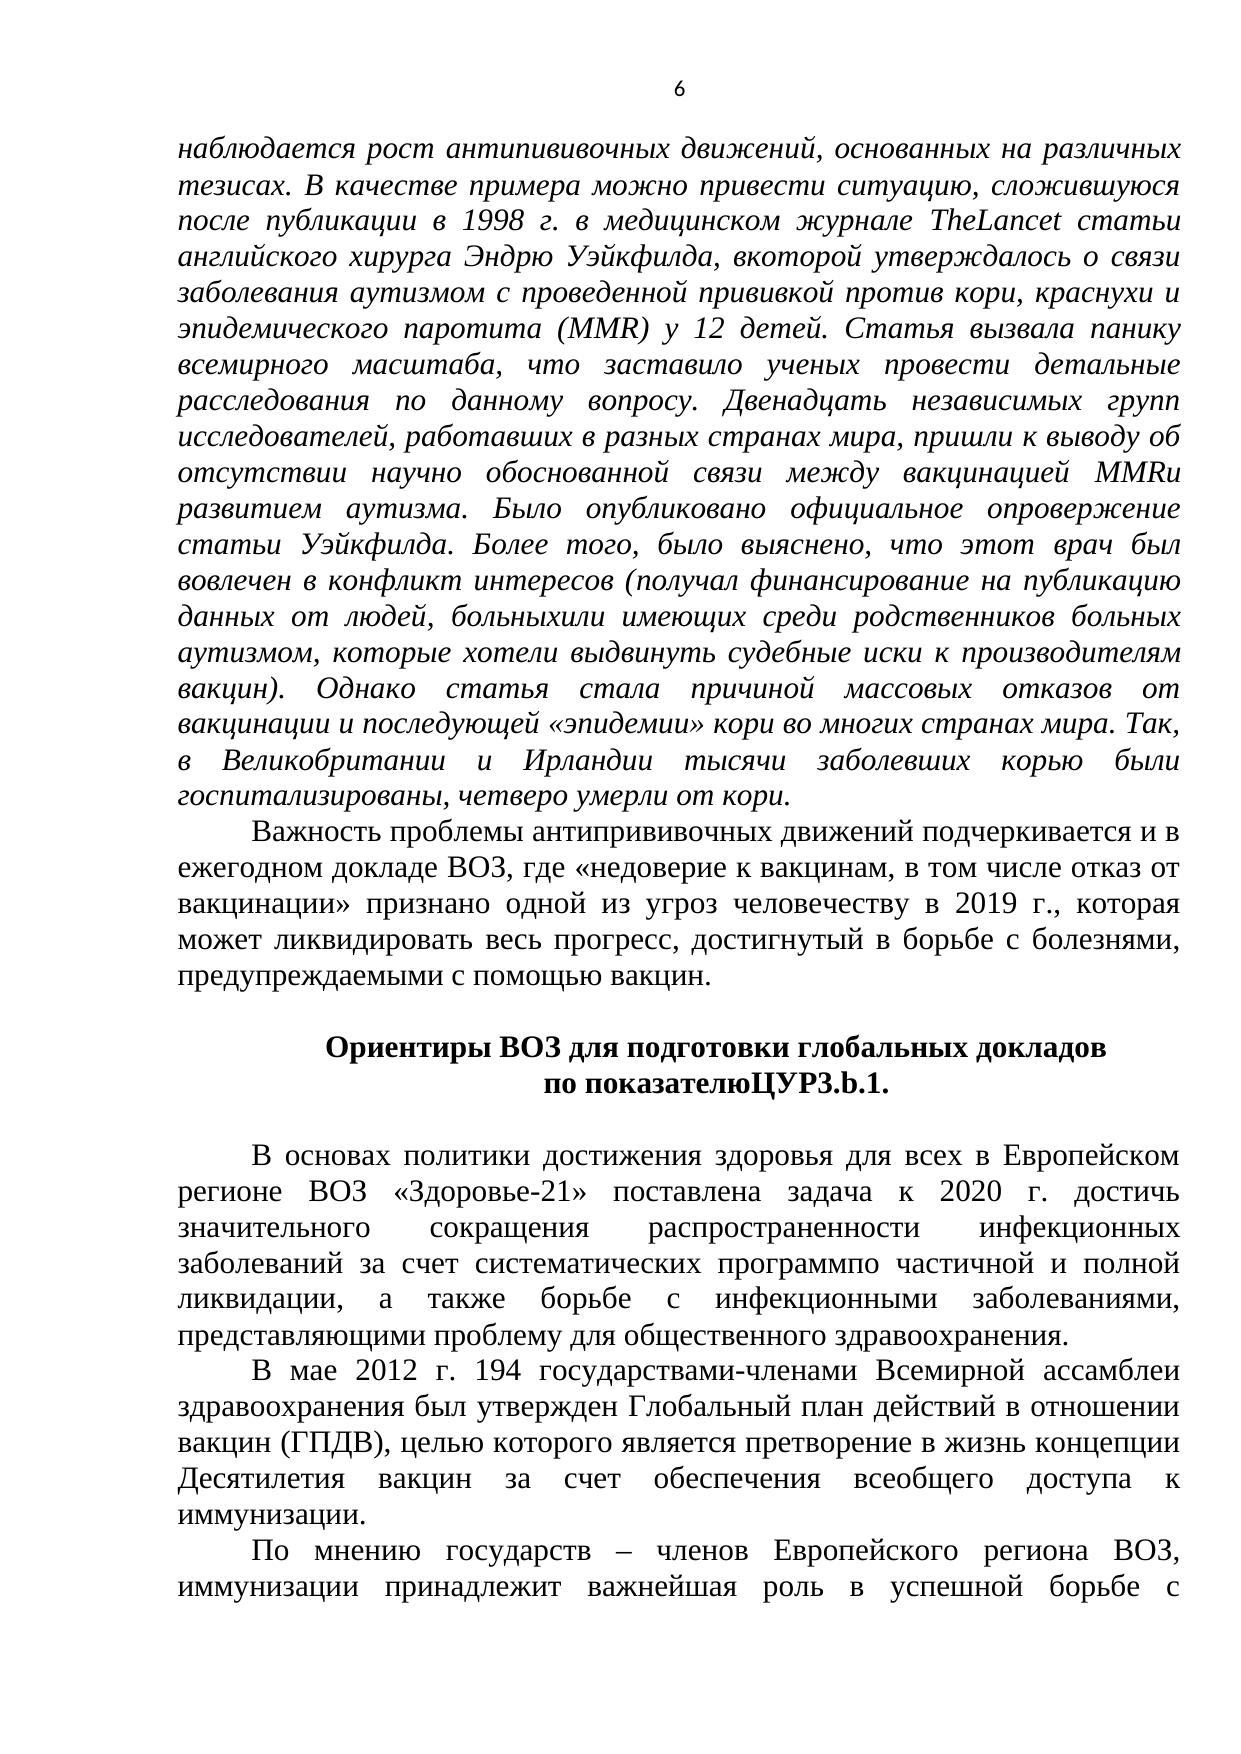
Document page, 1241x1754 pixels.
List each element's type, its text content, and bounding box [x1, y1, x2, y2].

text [177, 130, 1181, 813]
text по показателюЦУР3.b.1. [177, 1064, 1181, 1100]
text В основах политики достижения здоровья для всех в Европейском регионе ВОЗ «Здоровье-21» поставлена задача к 2020 г. достичь значительного сокращения распространенности инфекционных заболеваний за счет систематических программпо частичной и полной ликвидации, а также борьбе с инфекционными заболеваниями, представляющими проблему для общественного здравоохранения. [177, 1136, 1181, 1352]
text В мае 2012 г. 194 государствами-членами Всемирной ассамблеи здравоохранения был утвержден Глобальный план действий в отношении вакцин (ГПДВ), целью которого является претворение в жизнь концепции Десятилетия вакцин за счет обеспечения всеобщего доступа к иммунизации. [177, 1352, 1181, 1531]
text Ориентиры ВОЗ для подготовки глобальных докладов [177, 1028, 1181, 1064]
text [177, 1531, 1181, 1603]
text Важность проблемы антипрививочных движений подчеркивается и в ежегодном докладе ВОЗ, где «недоверие к вакцинам, в том числе отказ от вакцинации» признано одной из угроз человечеству в 2019 г., которая может ликвидировать весь прогресс, достигнутый в борьбе с болезнями, предупреждаемыми с помощью вакцин. [177, 813, 1181, 992]
